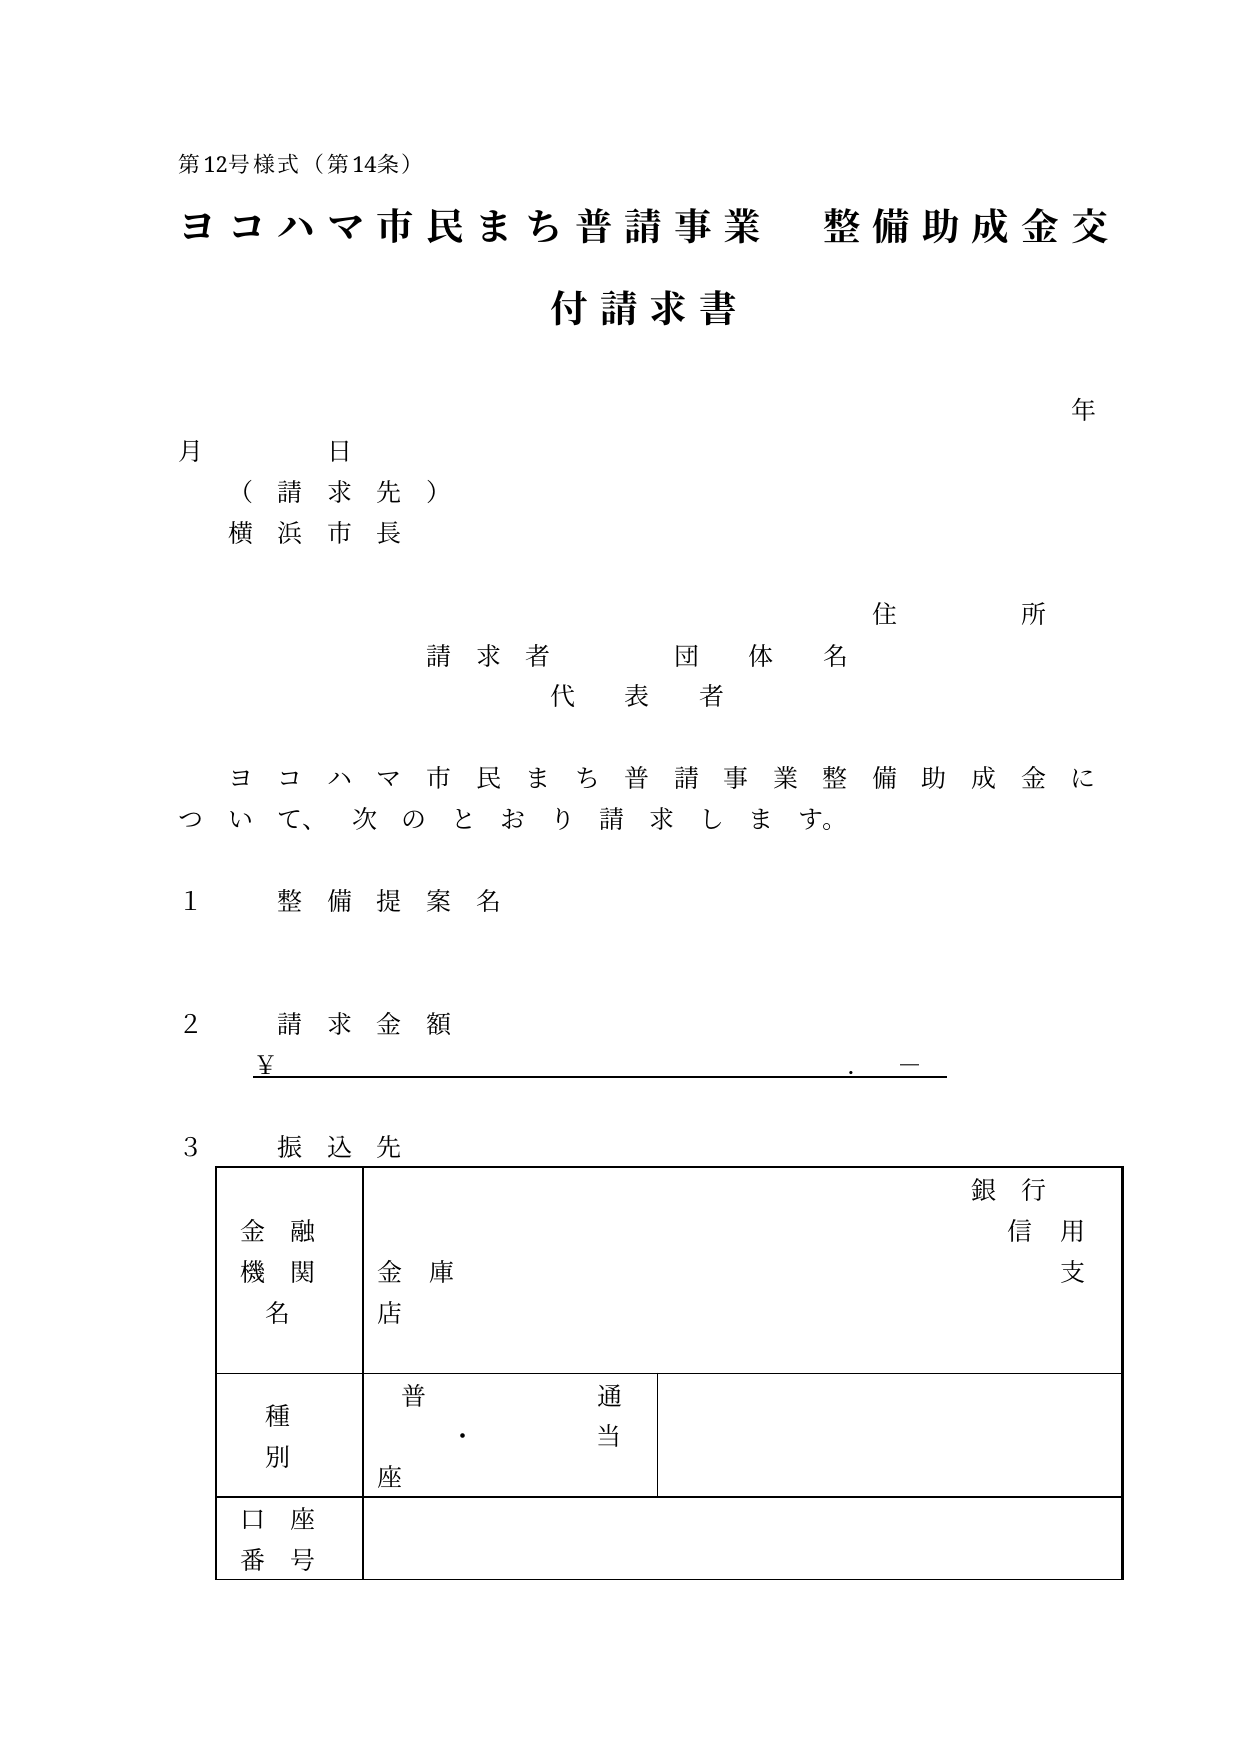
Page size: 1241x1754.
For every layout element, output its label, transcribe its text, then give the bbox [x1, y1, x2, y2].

text ￥ ．－ [178, 1043, 1121, 1084]
table_cell [364, 1498, 1121, 1579]
text 代 表 者 [178, 674, 1121, 716]
text １ 整備提案名 [178, 879, 1121, 920]
text ２ 請求金額 [178, 1002, 1121, 1043]
text 横浜市長 [178, 511, 1121, 552]
table_header 銀行 信用金庫 支店 [364, 1168, 1121, 1373]
text 請求者 団 体 名 [178, 634, 1121, 674]
text 住 所 [178, 593, 1121, 634]
table_cell 種 別 [217, 1374, 362, 1496]
table_cell 普 通 ・ 当 座 [364, 1374, 657, 1496]
table_cell 口座番号 [217, 1498, 362, 1579]
text 事業整備助成金について、次のとおり請求します。 [178, 756, 1121, 838]
text ３ 振込先 [178, 1125, 1121, 1166]
table_cell [658, 1374, 1121, 1496]
text 年 月 日 [178, 388, 1121, 470]
text 第12号様式（第14条） [178, 142, 1121, 183]
table_header 金融機関名 [217, 1168, 362, 1373]
text 事業 整備助成金交付請求書 [178, 183, 1121, 347]
text （請求先） [178, 470, 1121, 511]
